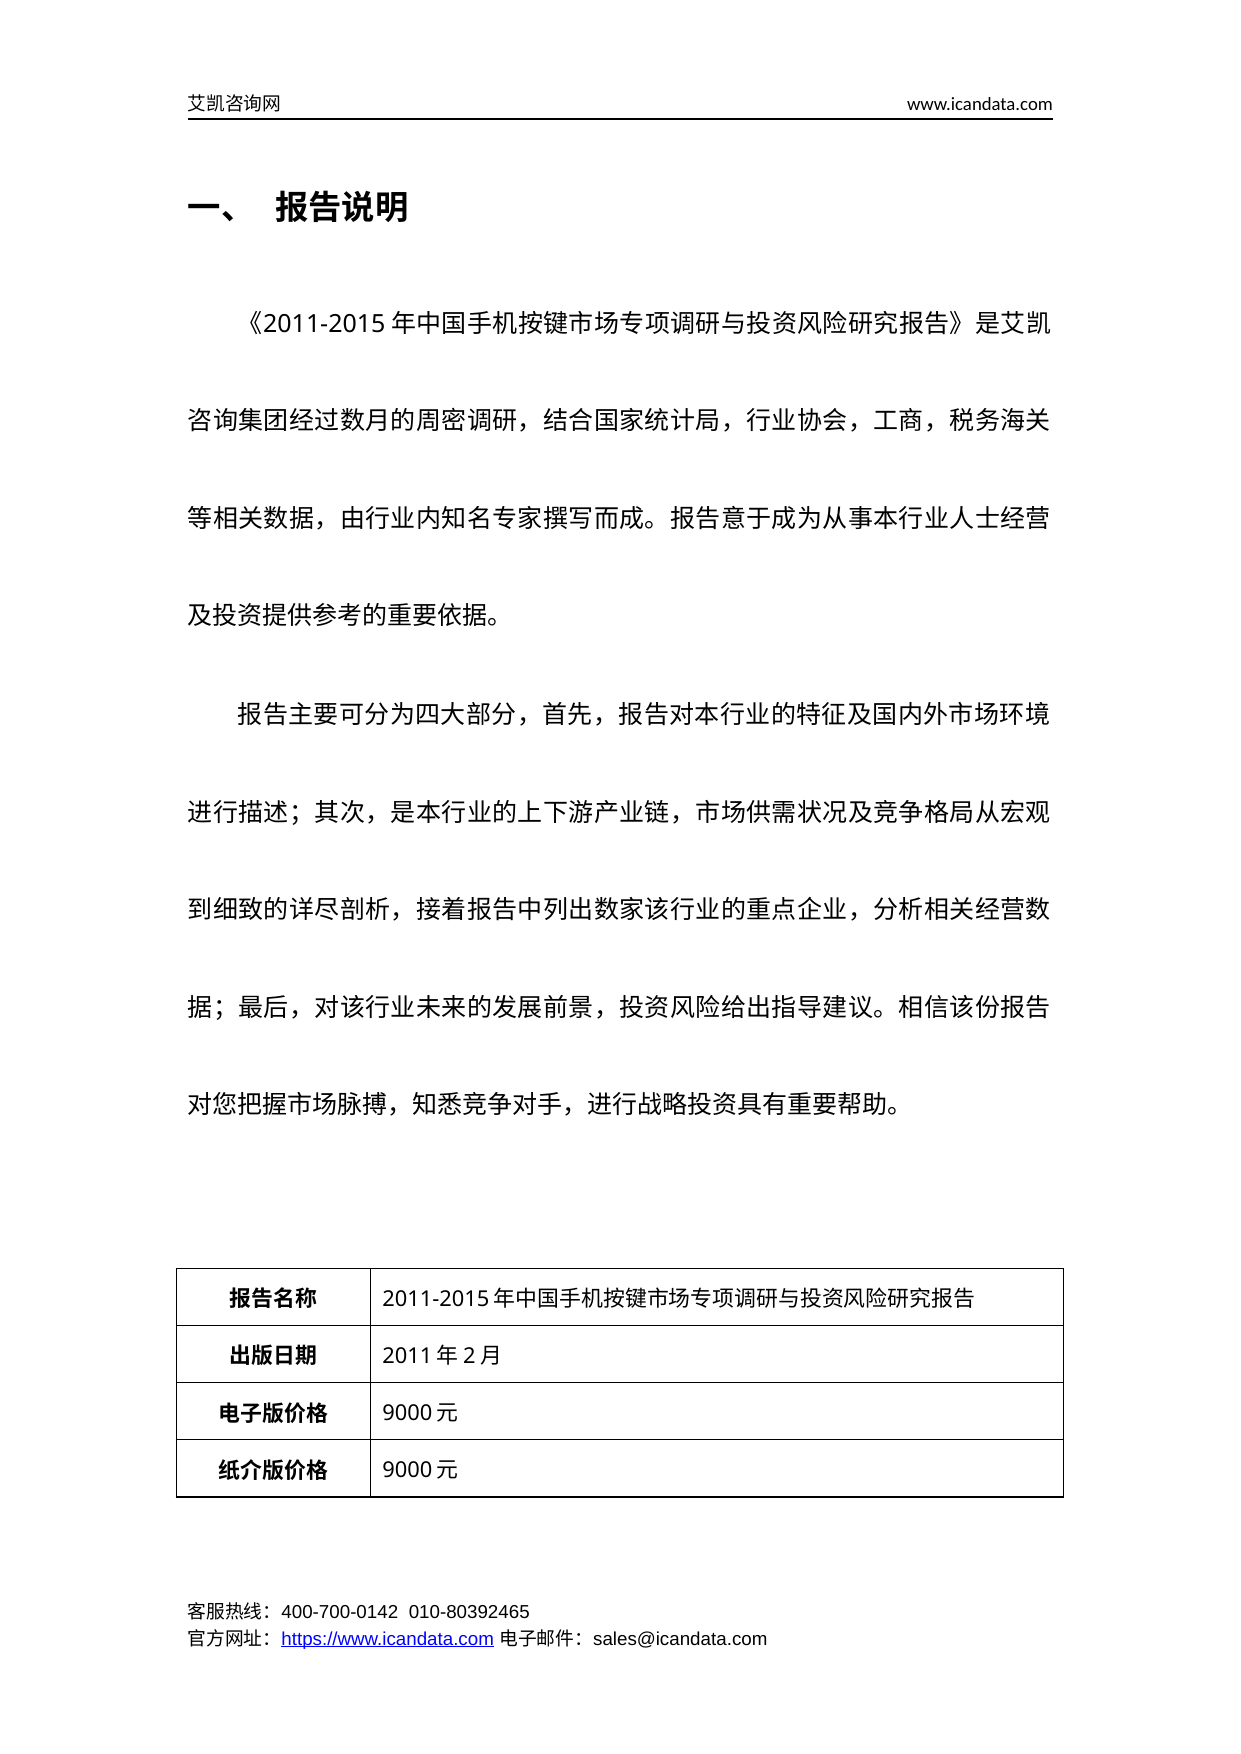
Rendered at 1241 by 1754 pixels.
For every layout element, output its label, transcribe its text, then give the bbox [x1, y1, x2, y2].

table_cell 电子版价格 [177, 1383, 370, 1439]
text 《2011-2015年中国手机按键市场专项调研与投资风险研究报告》是艾凯咨询集团经过数月的周密调研，结合国家统计局，行业协会，工商，税务海关等相关数据，由行业内知名专家撰写而成。报告意于成为从事本行业人士经营及投资提供参考的重要依据。 [187, 289, 1053, 646]
table_cell 9000元 [371, 1440, 1063, 1496]
table_cell 纸介版价格 [177, 1440, 370, 1496]
table_cell 2011年2月 [371, 1326, 1063, 1382]
text 报告主要可分为四大部分，首先，报告对本行业的特征及国内外市场环境进行描述；其次，是本行业的上下游产业链，市场供需状况及竞争格局从宏观到细致的详尽剖析，接着报告中列出数家该行业的重点企业，分析相关经营数据；最后，对该行业未来的发展前景，投资风险给出指导建议。相信该份报告对您把握市场脉搏，知悉竞争对手，进行战略投资具有重要帮助。 [187, 681, 1053, 1136]
table_header 报告名称 [177, 1269, 370, 1325]
table_cell 出版日期 [177, 1326, 370, 1382]
table_cell 9000元 [371, 1383, 1063, 1439]
table_header 2011-2015年中国手机按键市场专项调研与投资风险研究报告 [371, 1269, 1063, 1325]
subtitle 报告说明 [187, 172, 1053, 237]
